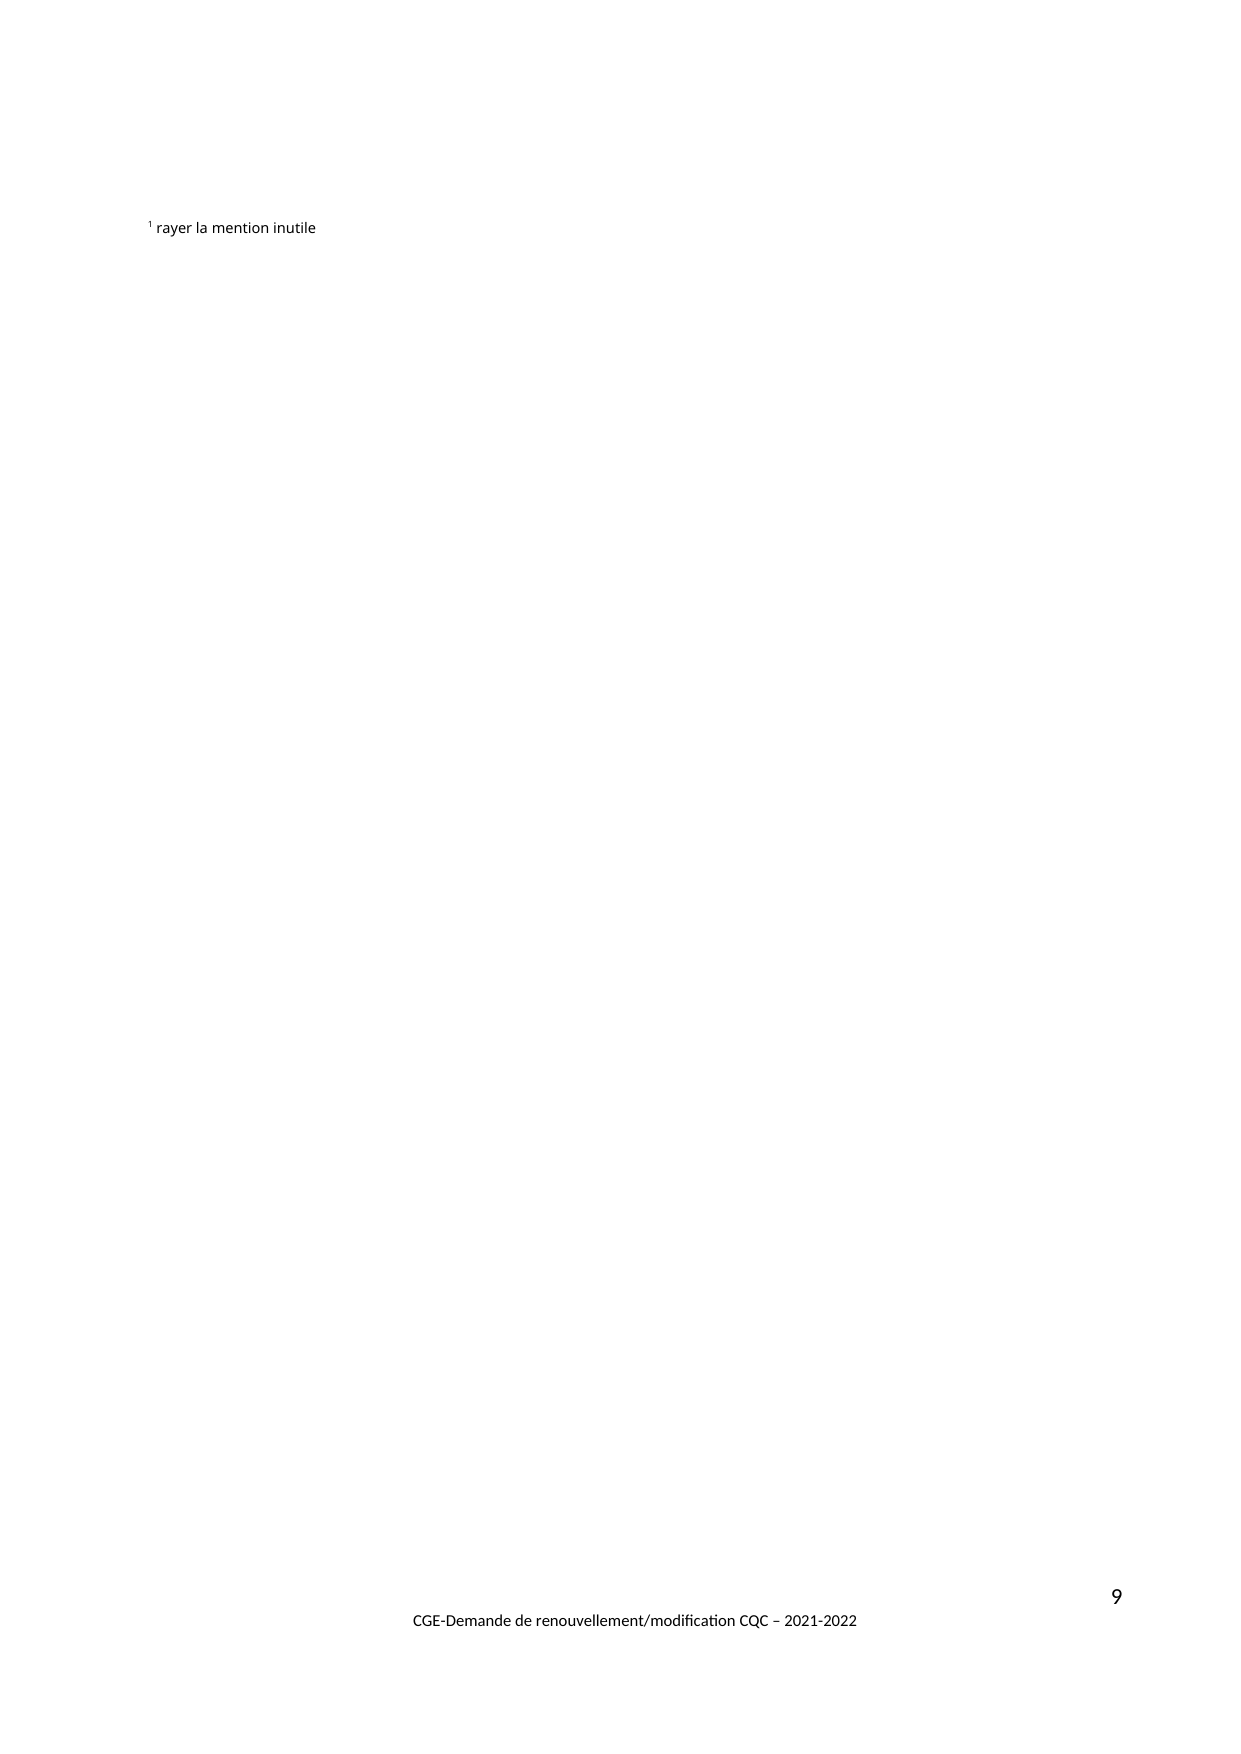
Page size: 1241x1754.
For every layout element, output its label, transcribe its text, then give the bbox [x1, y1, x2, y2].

text 1 rayer la mention inutile [148, 218, 1122, 238]
